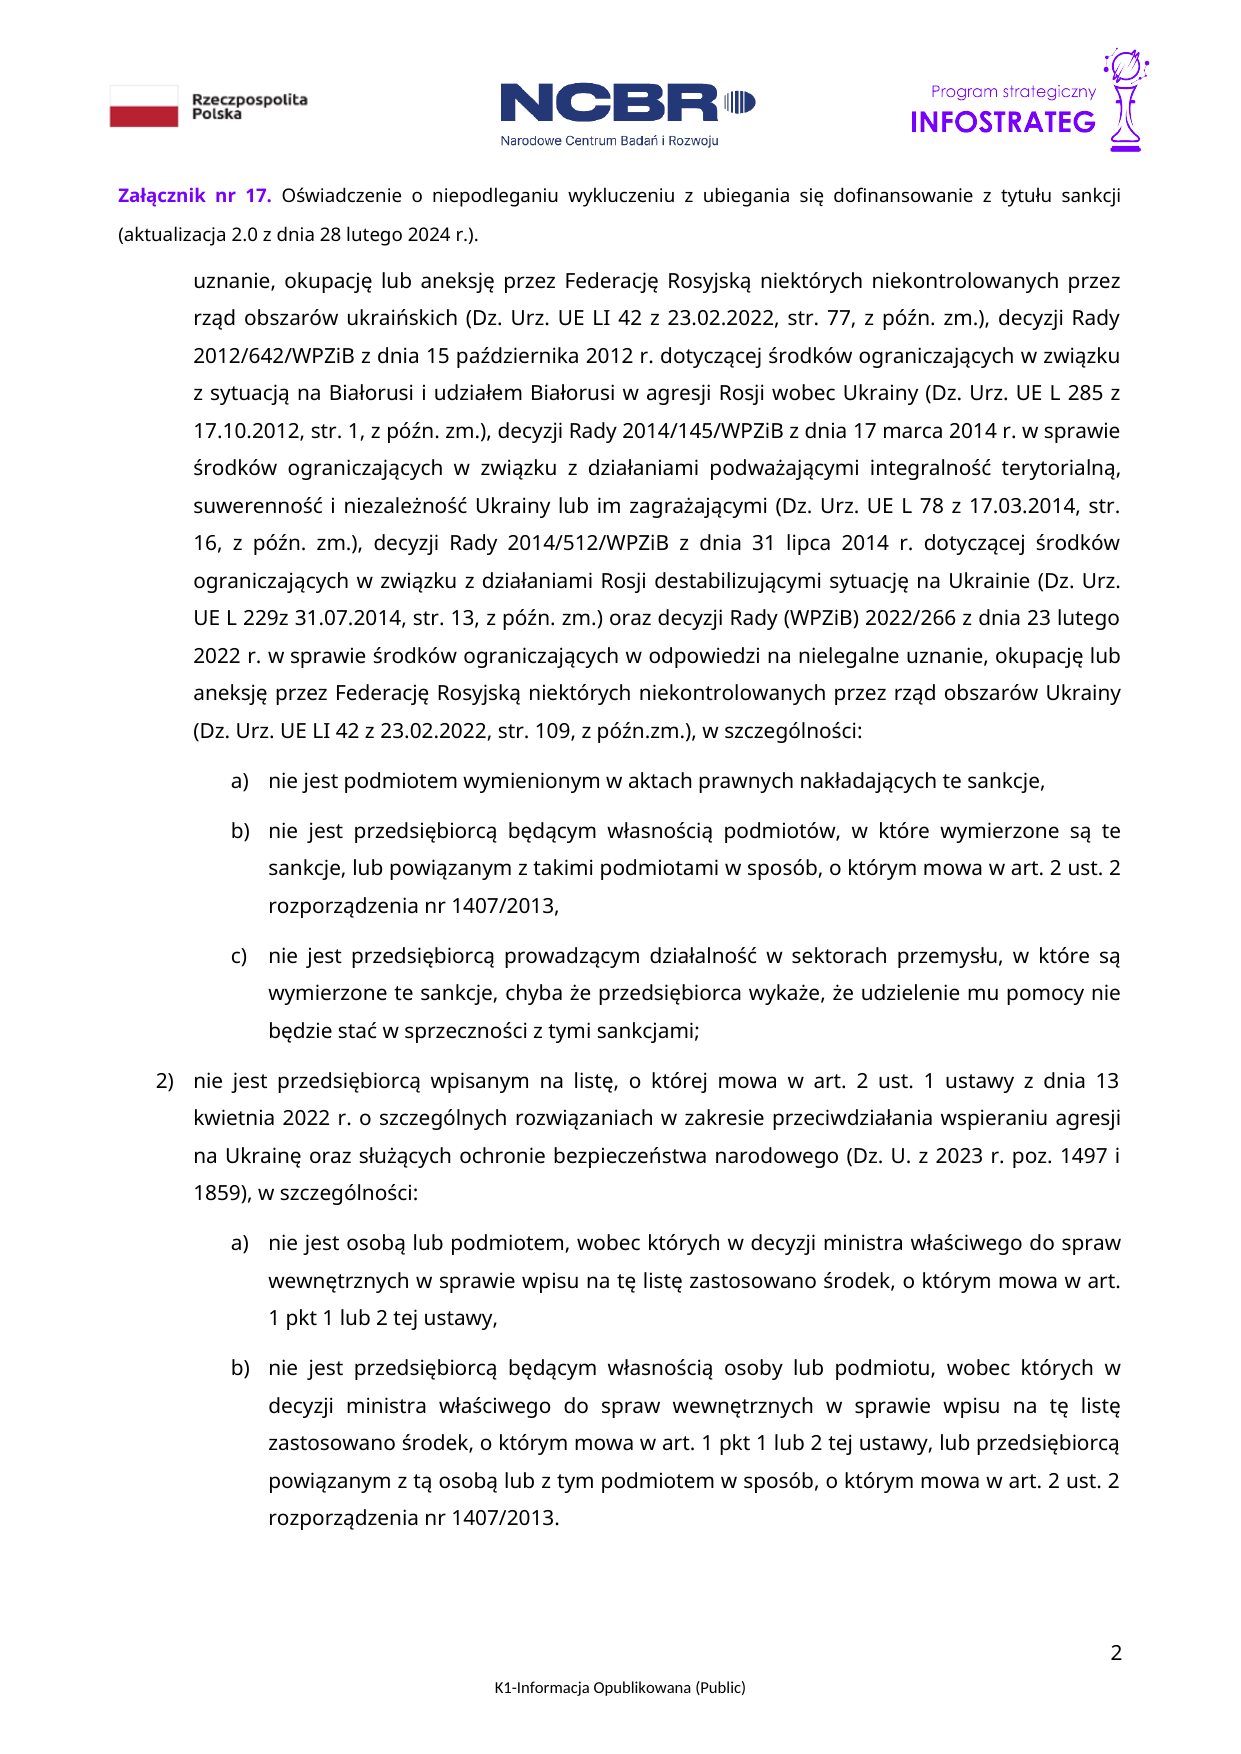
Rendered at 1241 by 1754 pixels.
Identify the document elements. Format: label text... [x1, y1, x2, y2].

list nie jest przedsiębiorcą będącym własnością osoby lub podmiotu, wobec których w decyzji ministra właściwego do spraw wewnętrznych w sprawie wpisu na tę listę zastosowano środek, o którym mowa w art. 1 pkt 1 lub 2 tej ustawy, lub przedsiębiorcą powiązanym z tą osobą lub z tym podmiotem w sposób, o którym mowa w art. 2 ust. 2 rozporządzenia nr 1407/2013. [231, 1346, 1122, 1533]
list nie jest osobą lub podmiotem, wobec których w decyzji ministra właściwego do spraw wewnętrznych w sprawie wpisu na tę listę zastosowano środek, o którym mowa w art. 1 pkt 1 lub 2 tej ustawy, [231, 1221, 1122, 1333]
list nie jest przedsiębiorcą prowadzącym działalność w sektorach przemysłu, w które są wymierzone te sankcje, chyba że przedsiębiorca wykaże, że udzielenie mu pomocy nie będzie stać w sprzeczności z tymi sankcjami; [231, 933, 1122, 1046]
list nie jest przedsiębiorcą wpisanym na listę, o której mowa w art. 2 ust. 1 ustawy z dnia 13 kwietnia 2022 r. o szczególnych rozwiązaniach w zakresie przeciwdziałania wspieraniu agresji na Ukrainę oraz służących ochronie bezpieczeństwa narodowego (Dz. U. z 2023 r. poz. 1497 i 1859), w szczególności: [156, 1058, 1122, 1208]
picture [477, 61, 763, 163]
picture [76, 66, 371, 144]
list nie jest przedsiębiorcą będącym własnością podmiotów, w które wymierzone są te sankcje, lub powiązanym z takimi podmiotami w sposób, o którym mowa w art. 2 ust. 2 rozporządzenia nr 1407/2013, [231, 808, 1122, 921]
list nie jest podmiotem wymienionym w aktach prawnych nakładających te sankcje, [231, 758, 1122, 796]
picture [897, 46, 1164, 153]
